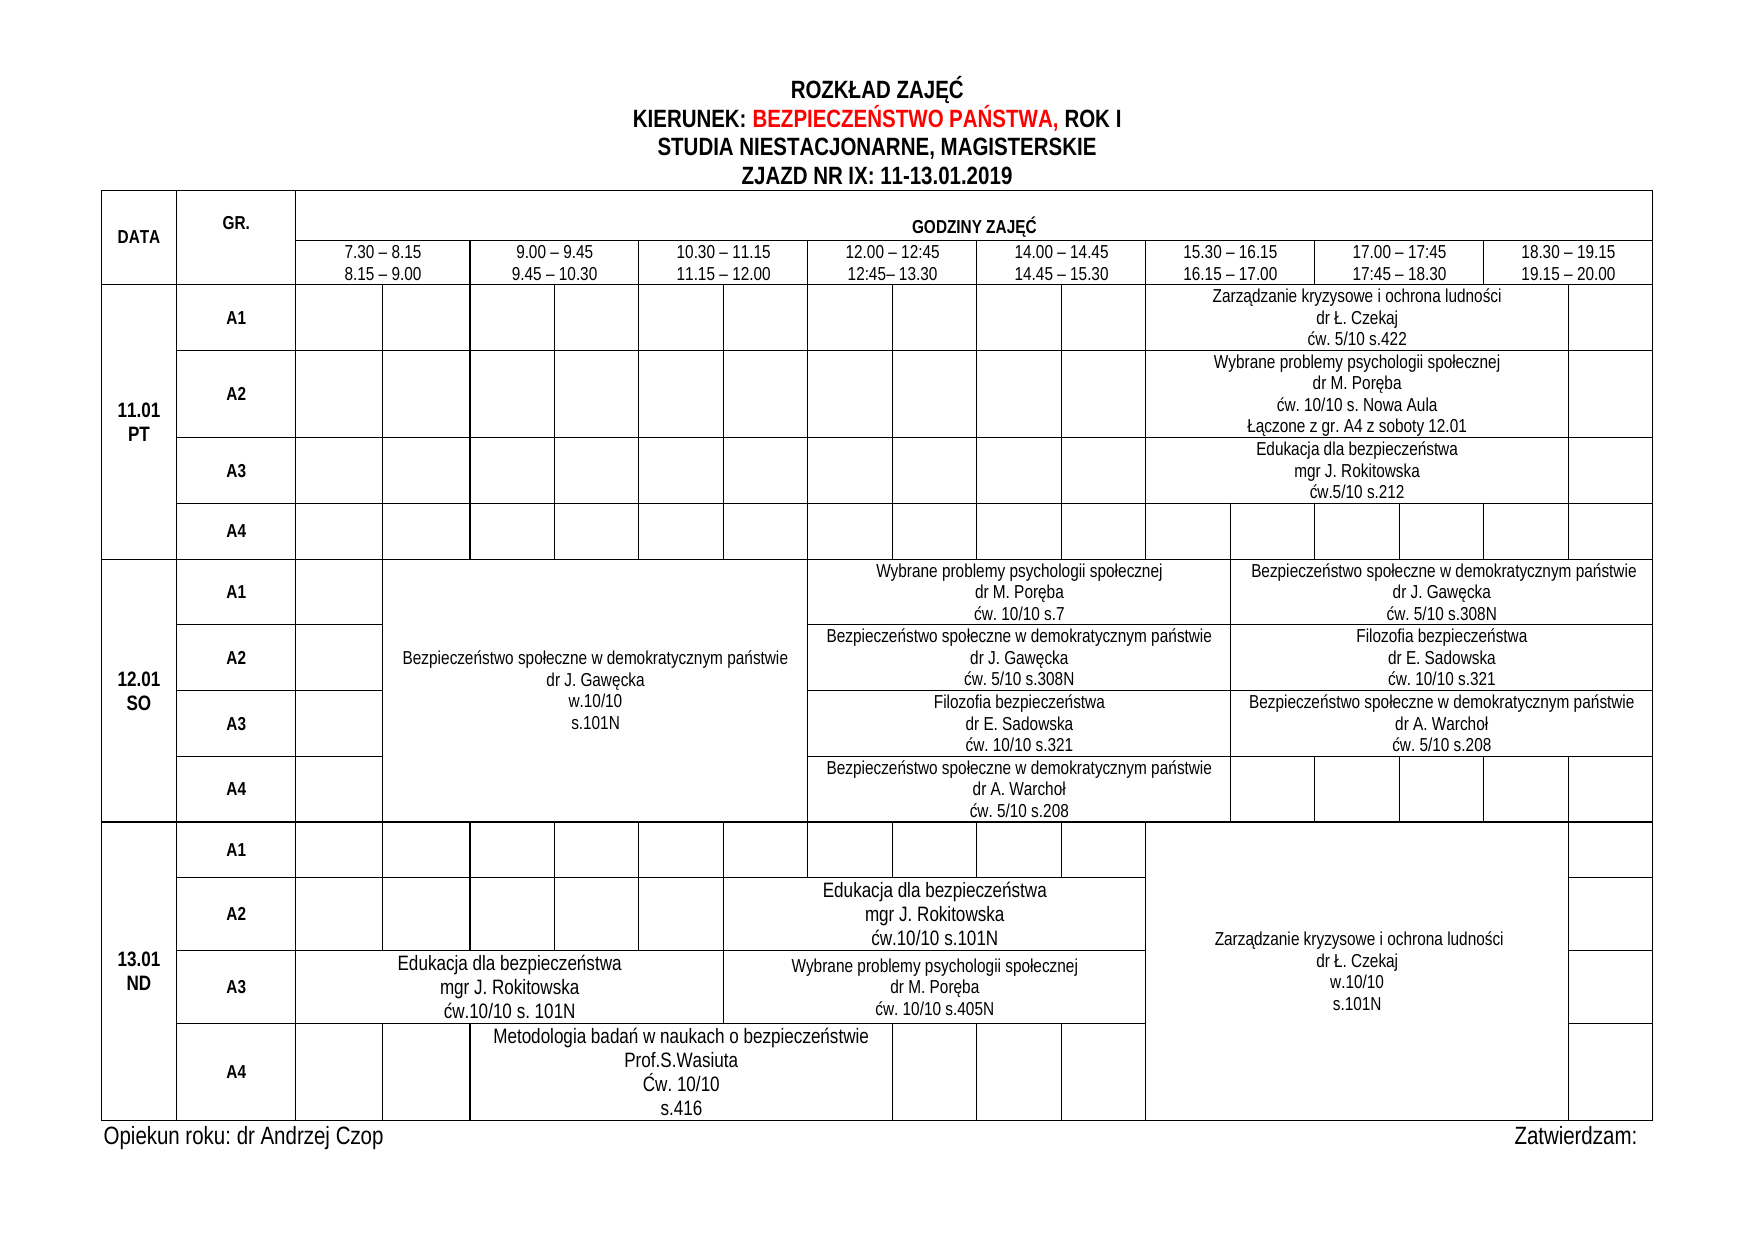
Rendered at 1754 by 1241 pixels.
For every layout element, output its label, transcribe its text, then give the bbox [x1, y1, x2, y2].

table_cell A1 [177, 560, 295, 624]
table_cell [383, 878, 469, 950]
table_cell [724, 823, 807, 877]
table_cell Bezpieczeństwo społeczne w demokratycznym państwie dr J. Gawęcka w.10/10 s.101N [383, 560, 807, 821]
table_cell Wybrane problemy psychologii społecznej dr M. Poręba ćw. 10/10 s.405N [724, 951, 1145, 1023]
table_cell A1 [177, 823, 295, 877]
table_cell 18.30 – 19.15 19.15 – 20.00 [1484, 241, 1652, 284]
table_cell Zarządzanie kryzysowe i ochrona ludności dr Ł. Czekaj ćw. 5/10 s.422 [1146, 285, 1568, 350]
table_cell Bezpieczeństwo społeczne w demokratycznym państwie dr J. Gawęcka ćw. 5/10 s.308N [808, 625, 1230, 690]
table_cell [383, 438, 469, 503]
table_cell [383, 285, 469, 350]
table_cell [639, 438, 723, 503]
table_cell [471, 285, 554, 350]
table_cell [296, 438, 382, 503]
table_cell Edukacja dla bezpieczeństwa mgr J. Rokitowska ćw.10/10 s. 101N [296, 951, 723, 1023]
table_cell [1569, 285, 1652, 350]
table_cell [555, 823, 638, 877]
table_cell [977, 504, 1061, 558]
table_cell [1569, 823, 1652, 877]
table_cell A4 [177, 504, 295, 558]
table_cell [555, 285, 638, 350]
table_cell [296, 691, 382, 756]
table_cell [1062, 823, 1145, 877]
table_cell Zarządzanie kryzysowe i ochrona ludności dr Ł. Czekaj w.10/10 s.101N [1146, 823, 1568, 1120]
table_cell [383, 1024, 469, 1120]
table_cell [1400, 504, 1483, 558]
table_cell Filozofia bezpieczeństwa dr E. Sadowska ćw. 10/10 s.321 [1231, 625, 1652, 690]
table_cell [471, 438, 554, 503]
table_cell [555, 351, 638, 437]
table_cell [639, 504, 723, 558]
table_cell [808, 504, 892, 558]
table_cell [296, 285, 382, 350]
table_cell Edukacja dla bezpieczeństwa mgr J. Rokitowska ćw.10/10 s.101N [724, 878, 1145, 950]
table_cell 17.00 – 17:45 17:45 – 18.30 [1315, 241, 1483, 284]
table_cell [808, 438, 892, 503]
table_cell Bezpieczeństwo społeczne w demokratycznym państwie dr J. Gawęcka ćw. 5/10 s.308N [1231, 560, 1652, 624]
table_cell 9.00 – 9.45 9.45 – 10.30 [471, 241, 638, 284]
table_header GR. [177, 191, 295, 284]
table_cell [977, 285, 1061, 350]
table_cell Wybrane problemy psychologii społecznej dr M. Poręba ćw. 10/10 s. Nowa Aula Łączone z gr. A4 z soboty 12.01 [1146, 351, 1568, 437]
table_cell [1569, 1024, 1652, 1120]
table_cell [296, 504, 382, 558]
table_cell [1569, 757, 1652, 821]
table_cell A3 [177, 691, 295, 756]
title ROZKŁAD ZAJĘĆ [75, 75, 1679, 104]
table_cell [1062, 1024, 1145, 1120]
table_cell [1146, 504, 1230, 558]
table_cell 15.30 – 16.15 16.15 – 17.00 [1146, 241, 1314, 284]
table_cell [1062, 504, 1145, 558]
table_cell [296, 560, 382, 624]
table_cell [296, 757, 382, 821]
table_cell [639, 878, 723, 950]
table_cell A2 [177, 351, 295, 437]
table_cell [977, 351, 1061, 437]
table_cell [471, 823, 554, 877]
table_header GODZINY ZAJĘĆ [296, 191, 1652, 240]
title KIERUNEK: BEZPIECZEŃSTWO PAŃSTWA, ROK I [75, 104, 1679, 132]
table_cell [639, 285, 723, 350]
table_cell [724, 504, 807, 558]
table_cell [555, 878, 638, 950]
table_cell [724, 285, 807, 350]
table_cell [1484, 757, 1568, 821]
table_cell [639, 351, 723, 437]
table_cell [383, 823, 469, 877]
text Opiekun roku: dr Andrzej Czop Zatwierdzam: [75, 1121, 1679, 1149]
table_cell [1569, 438, 1652, 503]
table_cell [977, 823, 1061, 877]
table_cell [296, 878, 382, 950]
table_cell [383, 351, 469, 437]
table_cell [893, 1024, 976, 1120]
table_cell [1062, 285, 1145, 350]
table_cell [1569, 951, 1652, 1023]
table_cell [724, 438, 807, 503]
table_cell [893, 351, 976, 437]
table_cell Edukacja dla bezpieczeństwa mgr J. Rokitowska ćw.5/10 s.212 [1146, 438, 1568, 503]
table_cell [296, 351, 382, 437]
table_cell A2 [177, 878, 295, 950]
table_cell [555, 504, 638, 558]
table_cell Wybrane problemy psychologii społecznej dr M. Poręba ćw. 10/10 s.7 [808, 560, 1230, 624]
table_cell [893, 823, 976, 877]
table_cell [1569, 351, 1652, 437]
table_cell [296, 625, 382, 690]
table_cell A2 [177, 625, 295, 690]
table_cell A1 [177, 285, 295, 350]
table_cell [1569, 504, 1652, 558]
table_cell A3 [177, 951, 295, 1023]
table_cell [893, 285, 976, 350]
table_cell [555, 438, 638, 503]
table_cell 11.01 PT [102, 285, 176, 558]
title ZJAZD NR IX: 11-13.01.2019 [75, 161, 1679, 189]
table_cell 12.00 – 12:45 12:45– 13.30 [808, 241, 976, 284]
table_cell [296, 823, 382, 877]
table_cell [1062, 351, 1145, 437]
table_cell Bezpieczeństwo społeczne w demokratycznym państwie dr A. Warchoł ćw. 5/10 s.208 [808, 757, 1230, 821]
table_cell [724, 351, 807, 437]
table_cell [471, 878, 554, 950]
table_cell [1231, 757, 1314, 821]
table_cell [977, 1024, 1061, 1120]
table_header DATA [102, 191, 176, 284]
title STUDIA NIESTACJONARNE, MAGISTERSKIE [75, 132, 1679, 161]
table_cell A3 [177, 438, 295, 503]
table_cell [808, 823, 892, 877]
table_cell [893, 504, 976, 558]
table_cell [1400, 757, 1483, 821]
table_cell [977, 438, 1061, 503]
table_cell [1569, 878, 1652, 950]
table_cell [1484, 504, 1568, 558]
table_cell A4 [177, 1024, 295, 1120]
table_cell 10.30 – 11.15 11.15 – 12.00 [639, 241, 807, 284]
table_cell [296, 1024, 382, 1120]
table_cell 12.01 SO [102, 560, 176, 821]
table_cell [471, 351, 554, 437]
table_cell [1315, 757, 1399, 821]
table_cell [471, 504, 554, 558]
table_cell Metodologia badań w naukach o bezpieczeństwie Prof.S.Wasiuta Ćw. 10/10 s.416 [471, 1024, 892, 1120]
table_cell [383, 504, 469, 558]
table_cell [893, 438, 976, 503]
table_cell [1231, 504, 1314, 558]
table_cell 14.00 – 14.45 14.45 – 15.30 [977, 241, 1145, 284]
table_cell 13.01 ND [102, 823, 176, 1120]
table_cell Bezpieczeństwo społeczne w demokratycznym państwie dr A. Warchoł ćw. 5/10 s.208 [1231, 691, 1652, 756]
table_cell 7.30 – 8.15 8.15 – 9.00 [296, 241, 469, 284]
table_cell [1062, 438, 1145, 503]
table_cell [808, 351, 892, 437]
table_cell [639, 823, 723, 877]
table_cell A4 [177, 757, 295, 821]
table_cell Filozofia bezpieczeństwa dr E. Sadowska ćw. 10/10 s.321 [808, 691, 1230, 756]
table_cell [1315, 504, 1399, 558]
table_cell [808, 285, 892, 350]
